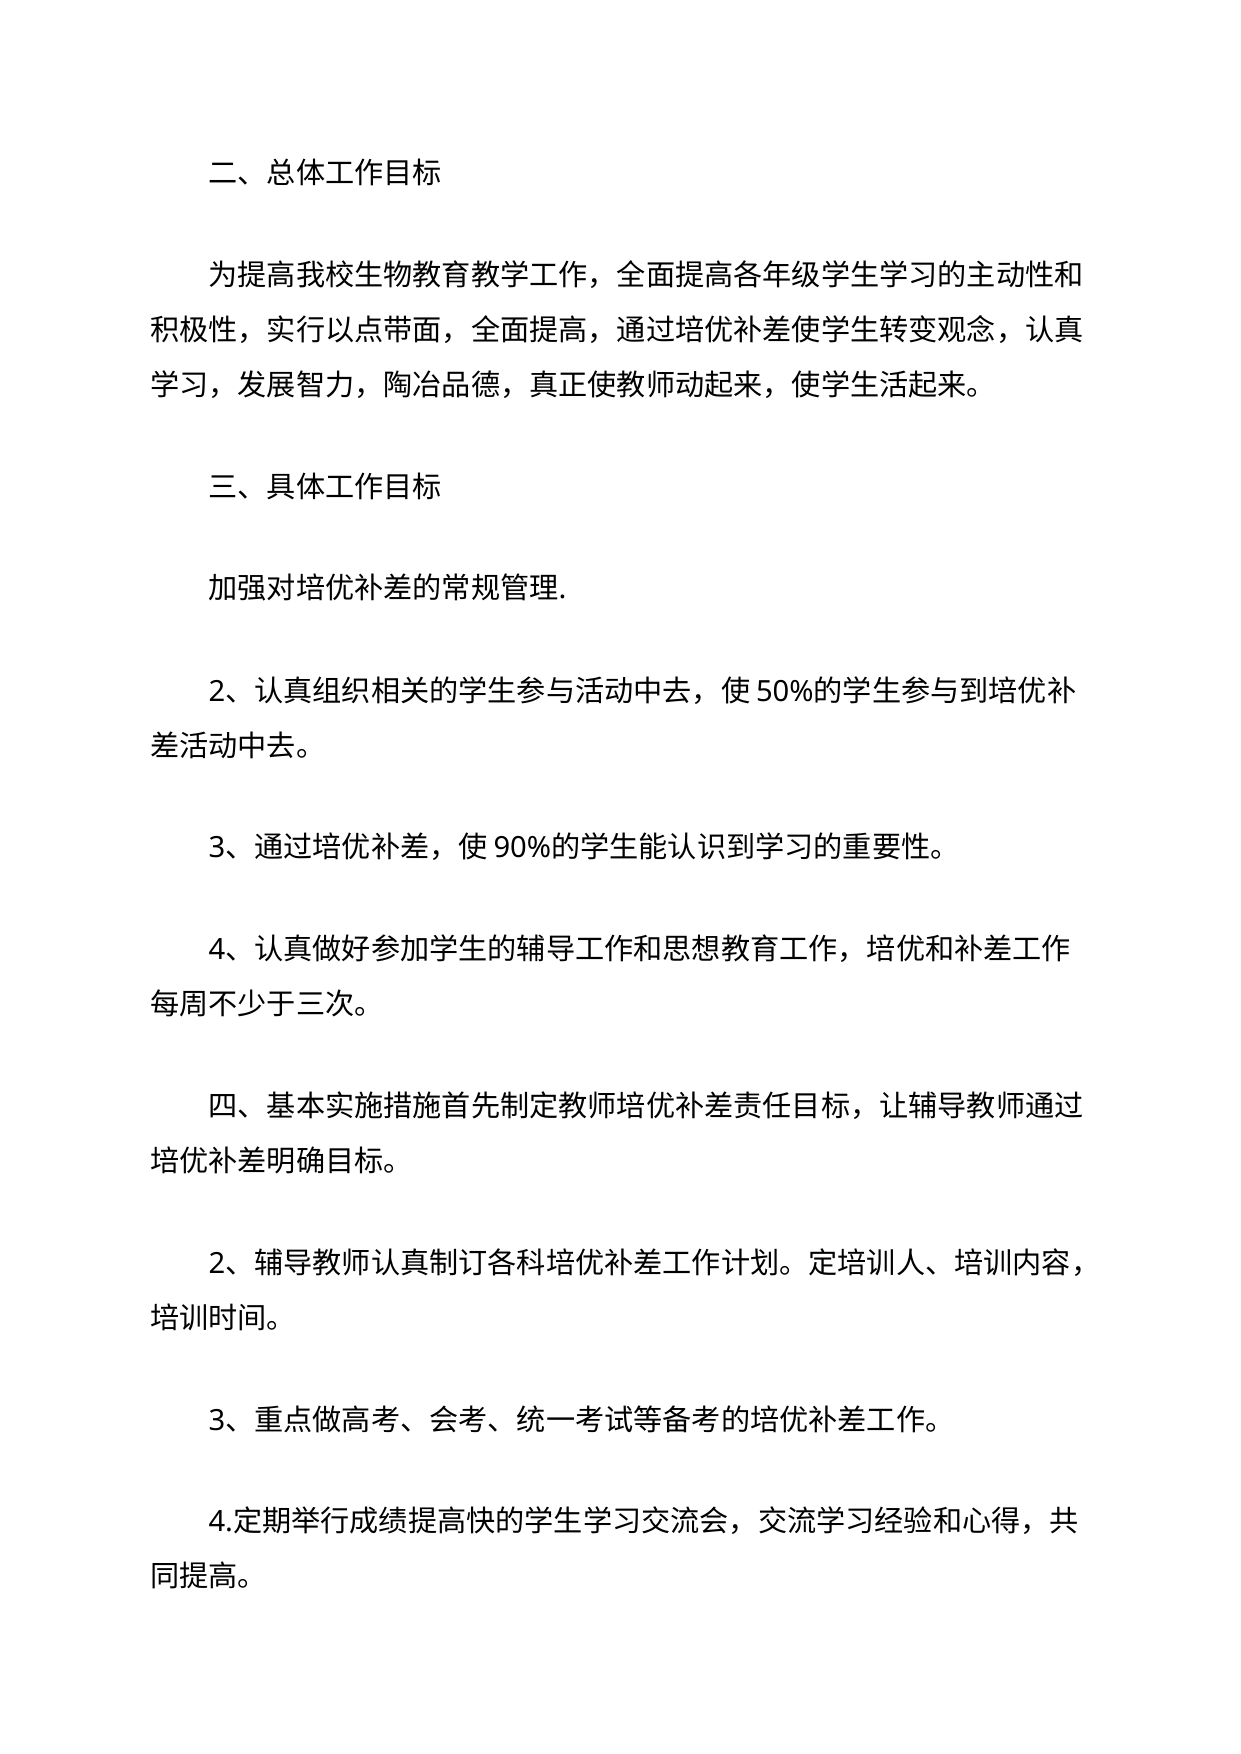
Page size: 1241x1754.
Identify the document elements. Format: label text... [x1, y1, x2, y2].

text 为提高我校生物教育教学工作，全面提高各年级学生学习的主动性和积极性，实行以点带面，全面提高，通过培优补差使学生转变观念，认真学习，发展智力，陶冶品德，真正使教师动起来，使学生活起来。 [150, 252, 1090, 404]
text 二、总体工作目标 [150, 150, 1090, 192]
text 3、重点做高考、会考、统一考试等备考的培优补差工作。 [150, 1396, 1090, 1438]
text 三、具体工作目标 [150, 463, 1090, 506]
text 2、认真组织相关的学生参与活动中去，使50%的学生参与到培优补差活动中去。 [150, 667, 1090, 764]
text 2、辅导教师认真制订各科培优补差工作计划。定培训人、培训内容，培训时间。 [150, 1239, 1090, 1337]
text 3、通过培优补差，使90%的学生能认识到学习的重要性。 [150, 824, 1090, 866]
text 4.定期举行成绩提高快的学生学习交流会，交流学习经验和心得，共同提高。 [150, 1498, 1090, 1595]
text 四、基本实施措施首先制定教师培优补差责任目标，让辅导教师通过培优补差明确目标。 [150, 1083, 1090, 1180]
text 加强对培优补差的常规管理. [150, 565, 1090, 607]
text 4、认真做好参加学生的辅导工作和思想教育工作，培优和补差工作每周不少于三次。 [150, 926, 1090, 1023]
